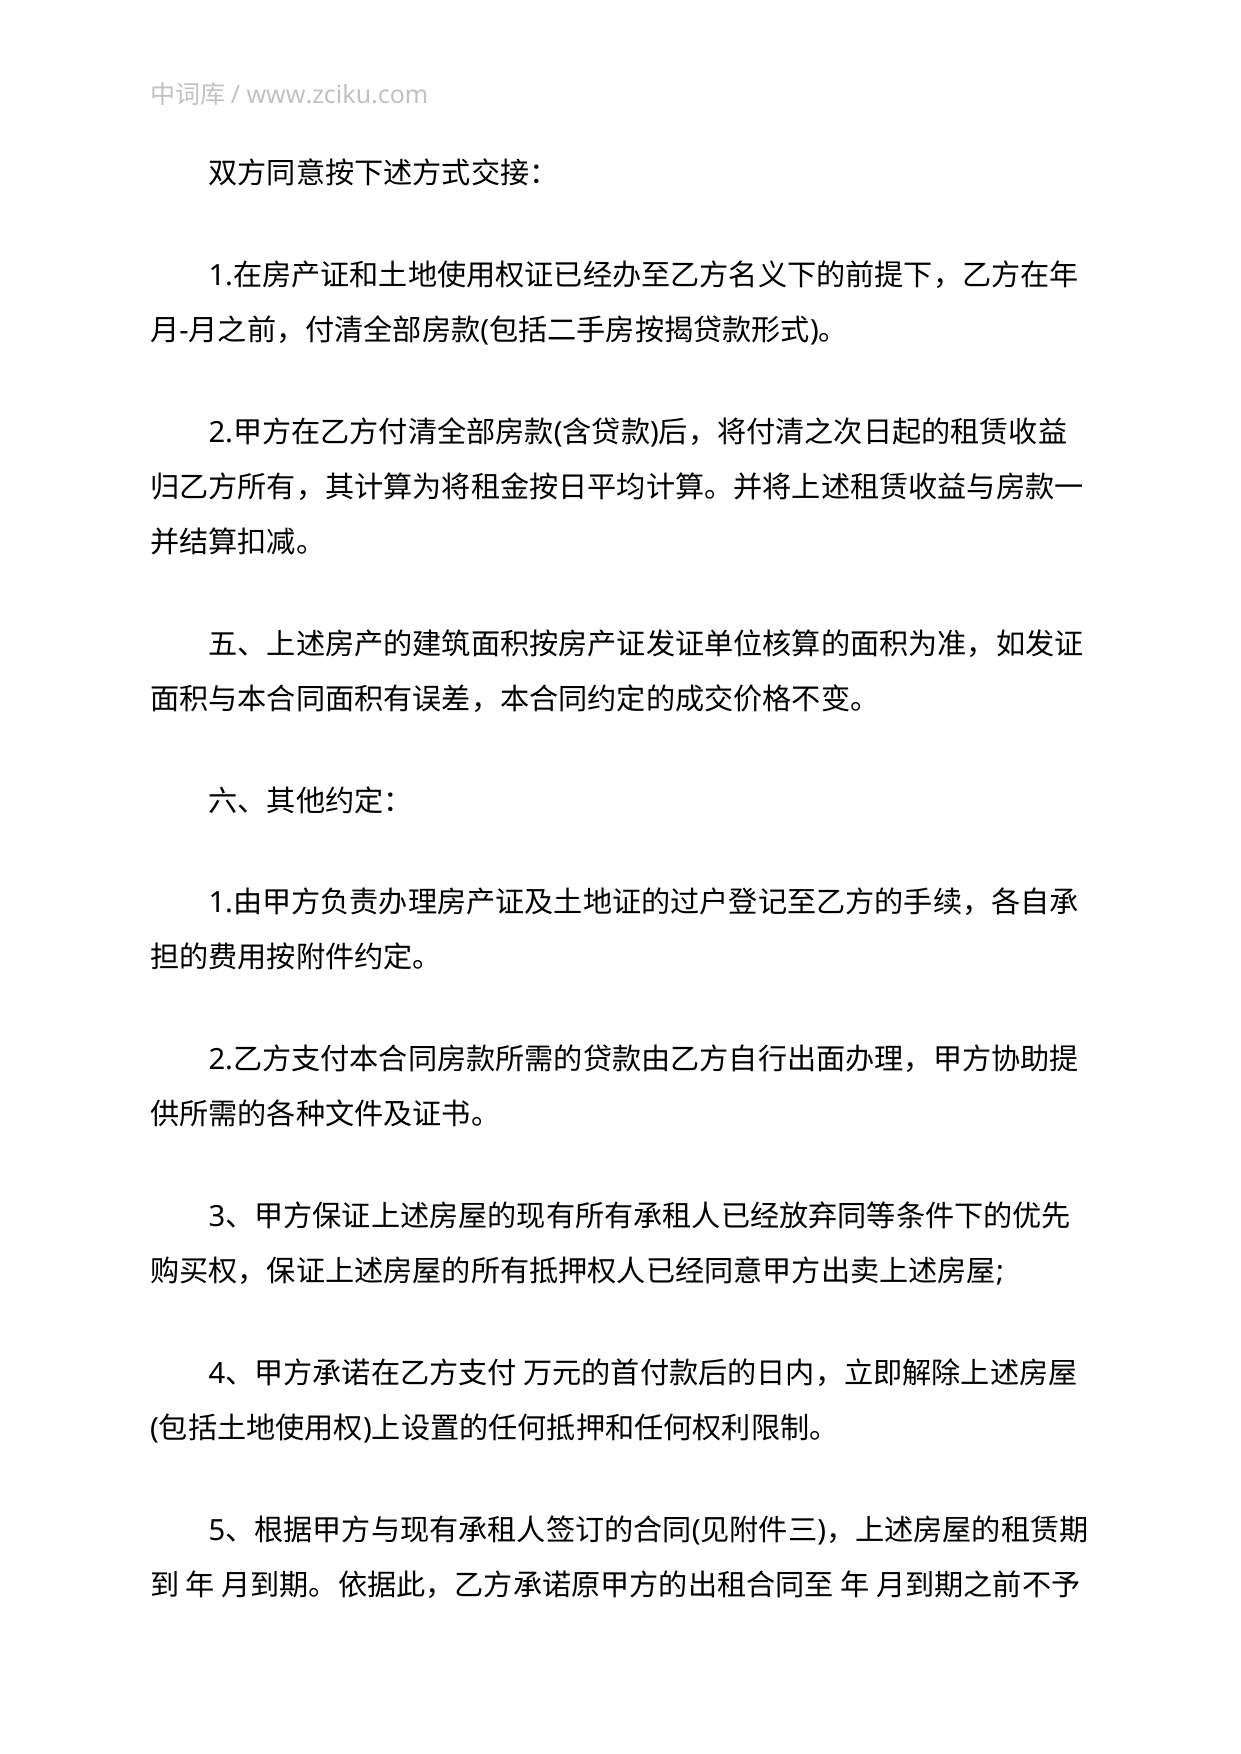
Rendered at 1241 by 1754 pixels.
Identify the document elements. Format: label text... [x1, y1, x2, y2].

text 双方同意按下述方式交接： [150, 150, 1090, 192]
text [150, 1506, 1090, 1604]
text 2.乙方支付本合同房款所需的贷款由乙方自行出面办理，甲方协助提供所需的各种文件及证书。 [150, 1036, 1090, 1133]
text 1.在房产证和土地使用权证已经办至乙方名义下的前提下，乙方在年月-月之前，付清全部房款(包括二手房按揭贷款形式)。 [150, 252, 1090, 349]
text 3、甲方保证上述房屋的现有所有承租人已经放弃同等条件下的优先购买权，保证上述房屋的所有抵押权人已经同意甲方出卖上述房屋; [150, 1192, 1090, 1290]
text 六、其他约定： [150, 777, 1090, 819]
text 2.甲方在乙方付清全部房款(含贷款)后，将付清之次日起的租赁收益归乙方所有，其计算为将租金按日平均计算。并将上述租赁收益与房款一并结算扣减。 [150, 409, 1090, 561]
text 1.由甲方负责办理房产证及土地证的过户登记至乙方的手续，各自承担的费用按附件约定。 [150, 879, 1090, 976]
text 五、上述房产的建筑面积按房产证发证单位核算的面积为准，如发证面积与本合同面积有误差，本合同约定的成交价格不变。 [150, 620, 1090, 718]
text 4、甲方承诺在乙方支付 万元的首付款后的日内，立即解除上述房屋(包括土地使用权)上设置的任何抵押和任何权利限制。 [150, 1349, 1090, 1447]
